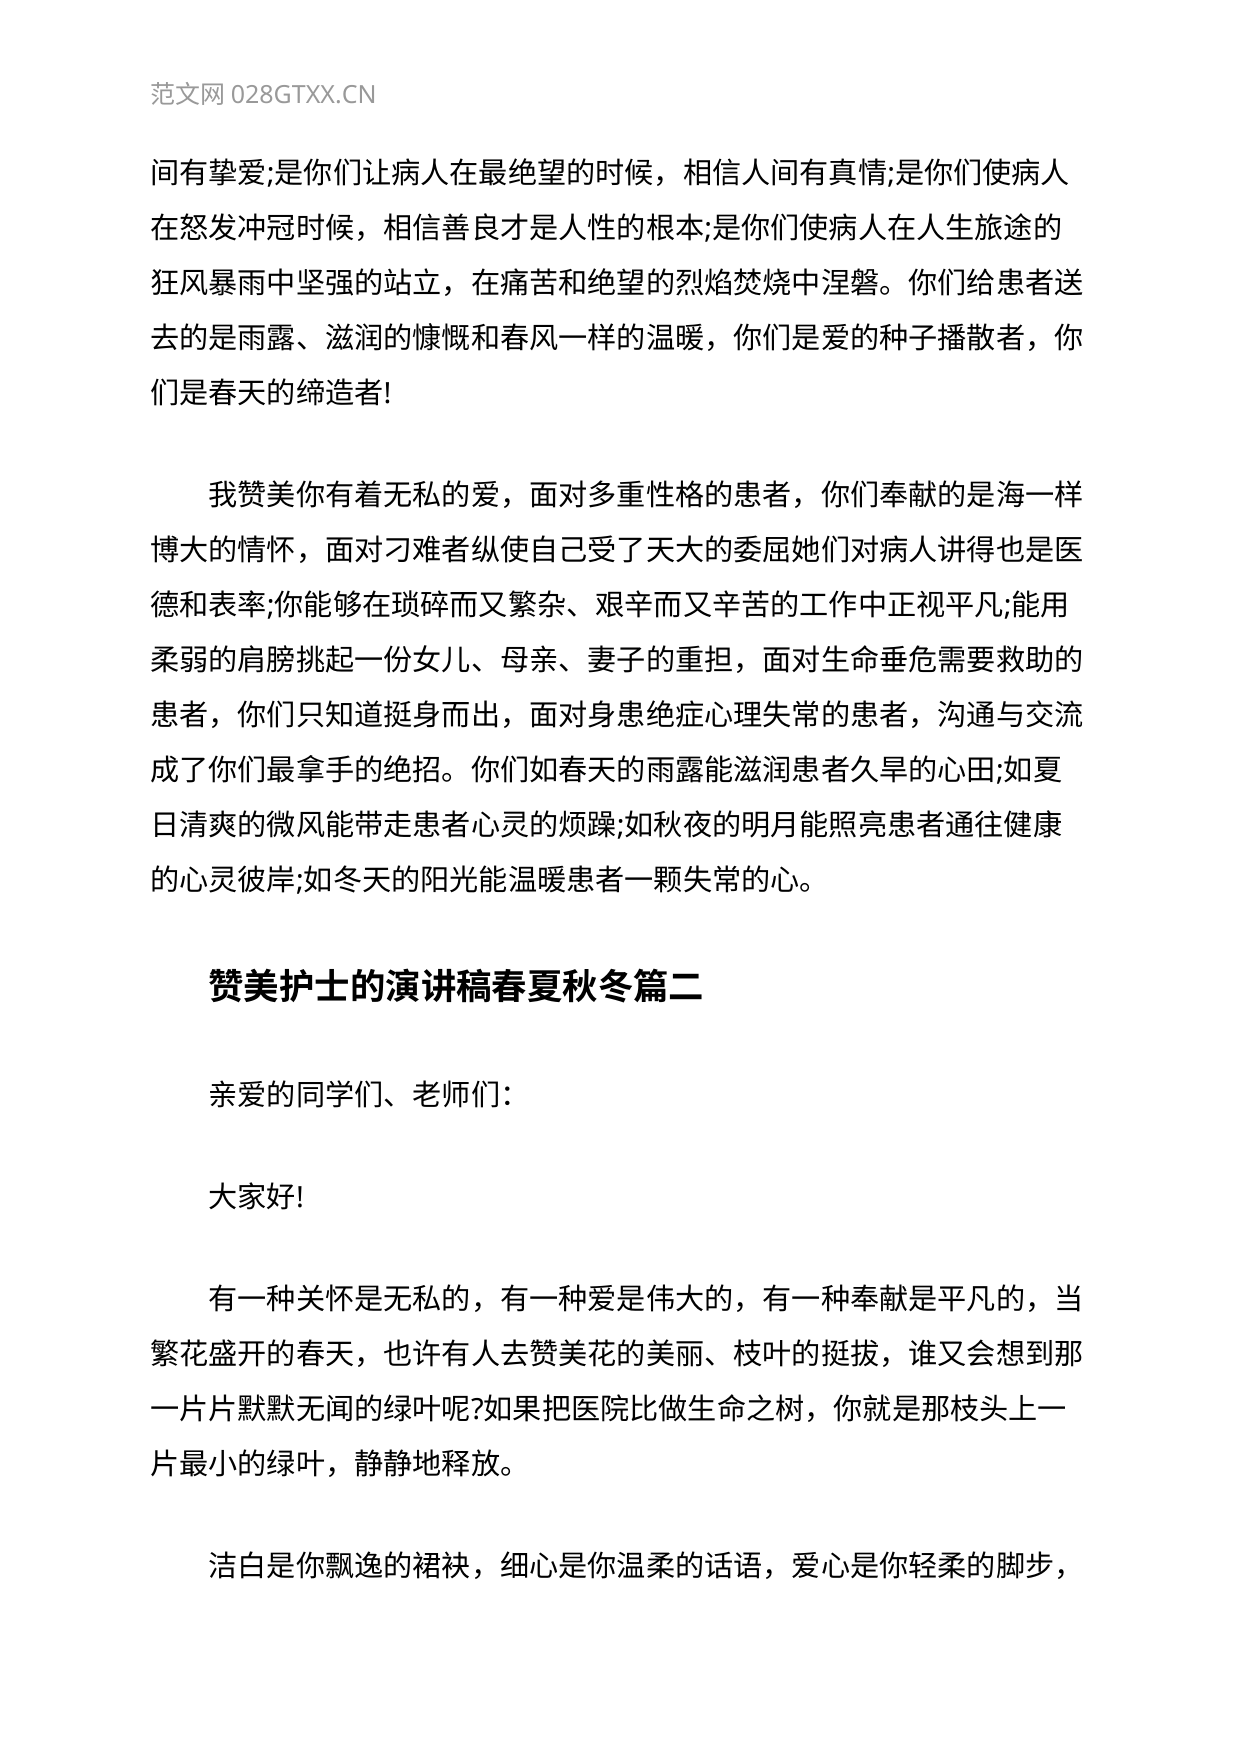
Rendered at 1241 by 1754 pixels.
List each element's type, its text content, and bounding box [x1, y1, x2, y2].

text 大家好! [150, 1173, 1090, 1216]
text 有一种关怀是无私的，有一种爱是伟大的，有一种奉献是平凡的，当繁花盛开的春天，也许有人去赞美花的美丽、枝叶的挺拔，谁又会想到那一片片默默无闻的绿叶呢?如果把医院比做生命之树，你就是那枝头上一片最小的绿叶，静静地释放。 [150, 1276, 1090, 1483]
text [150, 1542, 1090, 1584]
text 赞美护士的演讲稿春夏秋冬篇二 [150, 958, 1090, 1009]
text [150, 150, 1090, 412]
text 我赞美你有着无私的爱，面对多重性格的患者，你们奉献的是海一样博大的情怀，面对刁难者纵使自己受了天大的委屈她们对病人讲得也是医德和表率;你能够在琐碎而又繁杂、艰辛而又辛苦的工作中正视平凡;能用柔弱的肩膀挑起一份女儿、母亲、妻子的重担，面对生命垂危需要救助的患者，你们只知道挺身而出，面对身患绝症心理失常的患者，沟通与交流成了你们最拿手的绝招。你们如春天的雨露能滋润患者久旱的心田;如夏日清爽的微风能带走患者心灵的烦躁;如秋夜的明月能照亮患者通往健康的心灵彼岸;如冬天的阳光能温暖患者一颗失常的心。 [150, 472, 1090, 899]
text 亲爱的同学们、老师们： [150, 1072, 1090, 1114]
